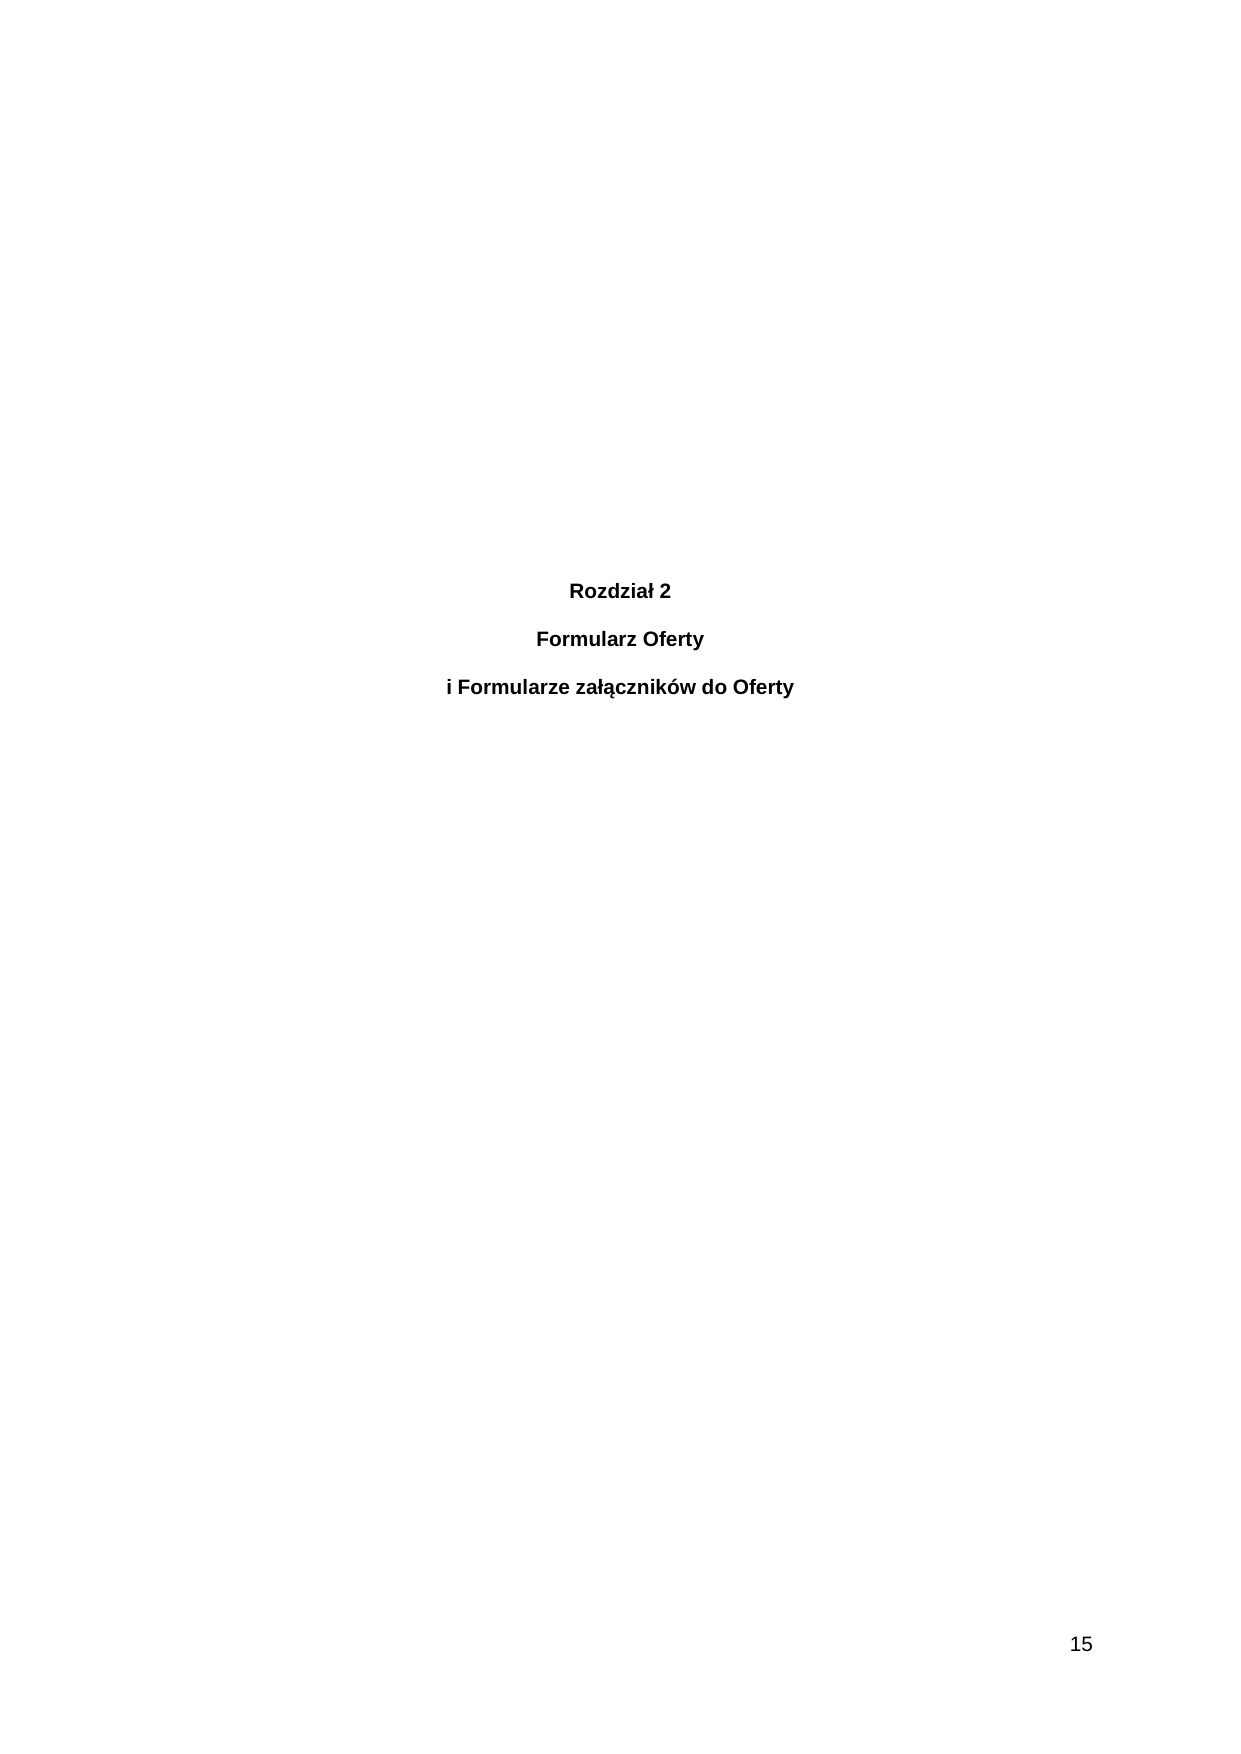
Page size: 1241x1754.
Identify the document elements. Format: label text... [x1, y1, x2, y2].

text i Formularze załączników do Oferty [148, 675, 1092, 699]
subtitle Rozdział 2 [148, 579, 1092, 603]
text Formularz Oferty [148, 627, 1092, 651]
